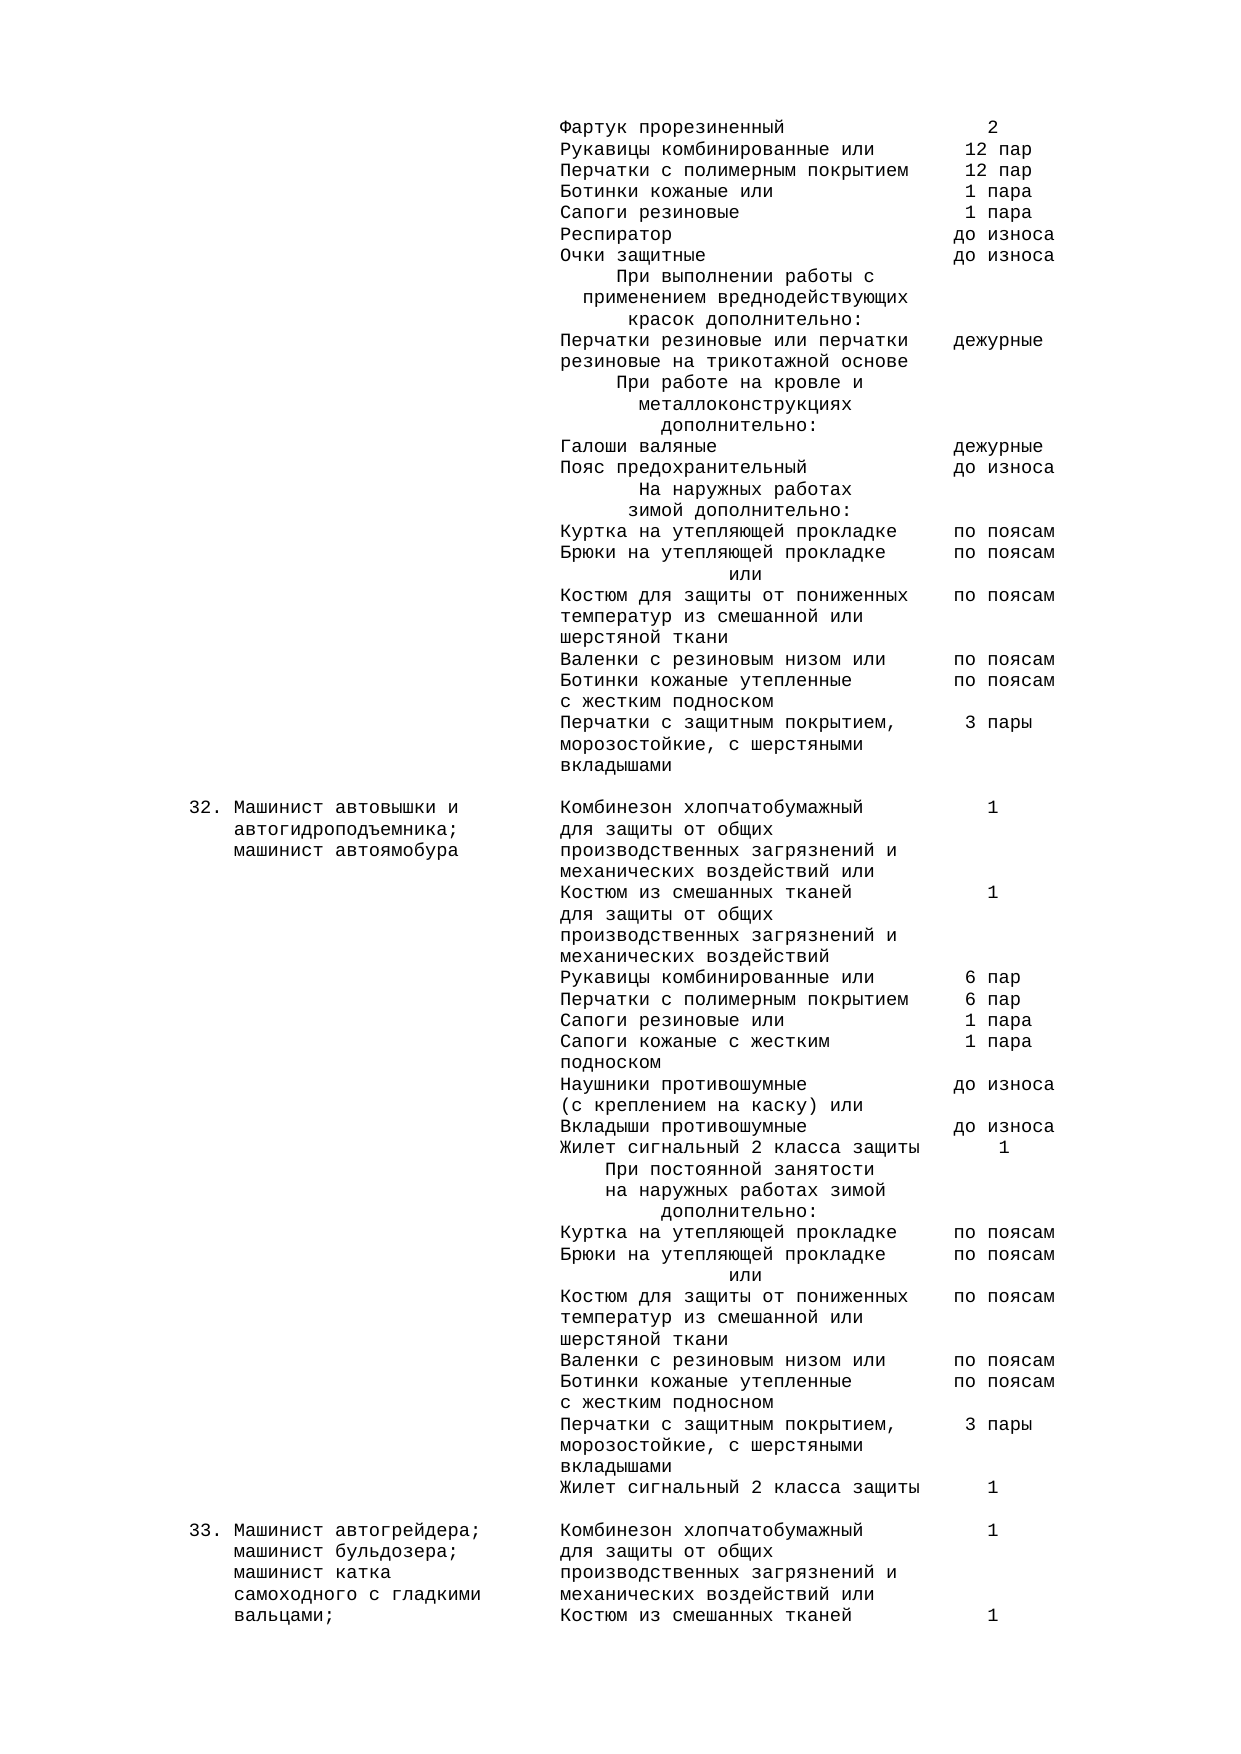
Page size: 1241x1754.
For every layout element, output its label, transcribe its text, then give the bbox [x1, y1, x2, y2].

text Фартук прорезиненный 2 [177, 118, 1152, 139]
text металлоконструкциях [177, 394, 1152, 416]
text с жестким подноском [177, 692, 1152, 713]
text шерстяной ткани [177, 628, 1152, 649]
text автогидроподъемника; для защиты от общих [177, 819, 1152, 841]
text машинист бульдозера; для защиты от общих [177, 1542, 1152, 1563]
text машинист катка производственных загрязнений и [177, 1563, 1152, 1584]
text Сапоги резиновые или 1 пара [177, 1011, 1152, 1032]
text температур из смешанной или [177, 607, 1152, 628]
text подноском [177, 1053, 1152, 1074]
text 32. Машинист автовышки и Комбинезон хлопчатобумажный 1 [177, 798, 1152, 819]
text При работе на кровле и [177, 373, 1152, 394]
text зимой дополнительно: [177, 501, 1152, 522]
text шерстяной ткани [177, 1329, 1152, 1351]
text морозостойкие, с шерстяными [177, 734, 1152, 756]
text (с креплением на каску) или [177, 1096, 1152, 1117]
text температур из смешанной или [177, 1308, 1152, 1329]
text Брюки на утепляющей прокладке по поясам [177, 543, 1152, 564]
text для защиты от общих [177, 904, 1152, 926]
text Валенки с резиновым низом или по поясам [177, 649, 1152, 671]
text Перчатки резиновые или перчатки дежурные [177, 331, 1152, 352]
text дополнительно: [177, 1202, 1152, 1223]
text морозостойкие, с шерстяными [177, 1436, 1152, 1457]
text резиновые на трикотажной основе [177, 352, 1152, 373]
text или [177, 564, 1152, 586]
text машинист автоямобура производственных загрязнений и [177, 841, 1152, 862]
text Жилет сигнальный 2 класса защиты 1 [177, 1138, 1152, 1159]
text механических воздействий или [177, 862, 1152, 883]
text Жилет сигнальный 2 класса защиты 1 [177, 1478, 1152, 1499]
text Рукавицы комбинированные или 12 пар [177, 139, 1152, 161]
text красок дополнительно: [177, 309, 1152, 331]
text Наушники противошумные до износа [177, 1074, 1152, 1096]
text Перчатки с защитным покрытием, 3 пары [177, 713, 1152, 734]
text Рукавицы комбинированные или 6 пар [177, 968, 1152, 989]
text Перчатки с полимерным покрытием 6 пар [177, 989, 1152, 1011]
text производственных загрязнений и [177, 926, 1152, 947]
text Очки защитные до износа [177, 246, 1152, 267]
text с жестким подносном [177, 1393, 1152, 1414]
text Галоши валяные дежурные [177, 437, 1152, 458]
text Сапоги кожаные с жестким 1 пара [177, 1032, 1152, 1053]
text Вкладыши противошумные до износа [177, 1117, 1152, 1138]
text или [177, 1266, 1152, 1287]
text При постоянной занятости [177, 1159, 1152, 1181]
text На наружных работах [177, 479, 1152, 501]
text Ботинки кожаные утепленные по поясам [177, 1372, 1152, 1393]
text самоходного с гладкими механических воздействий или [177, 1584, 1152, 1606]
text вкладышами [177, 1457, 1152, 1478]
text вальцами; Костюм из смешанных тканей 1 [177, 1606, 1152, 1627]
text Респиратор до износа [177, 224, 1152, 246]
text Сапоги резиновые 1 пара [177, 203, 1152, 224]
text Костюм для защиты от пониженных по поясам [177, 586, 1152, 607]
text Костюм для защиты от пониженных по поясам [177, 1287, 1152, 1308]
text При выполнении работы с [177, 267, 1152, 288]
text Ботинки кожаные или 1 пара [177, 182, 1152, 203]
text Костюм из смешанных тканей 1 [177, 883, 1152, 904]
text Брюки на утепляющей прокладке по поясам [177, 1244, 1152, 1266]
text Куртка на утепляющей прокладке по поясам [177, 1223, 1152, 1244]
text Перчатки с защитным покрытием, 3 пары [177, 1414, 1152, 1436]
text Ботинки кожаные утепленные по поясам [177, 671, 1152, 692]
text механических воздействий [177, 947, 1152, 968]
text вкладышами [177, 756, 1152, 777]
text Куртка на утепляющей прокладке по поясам [177, 522, 1152, 543]
text применением вреднодействующих [177, 288, 1152, 309]
text Валенки с резиновым низом или по поясам [177, 1351, 1152, 1372]
text Перчатки с полимерным покрытием 12 пар [177, 161, 1152, 182]
text Пояс предохранительный до износа [177, 458, 1152, 479]
text на наружных работах зимой [177, 1181, 1152, 1202]
text 33. Машинист автогрейдера; Комбинезон хлопчатобумажный 1 [177, 1521, 1152, 1542]
text дополнительно: [177, 416, 1152, 437]
